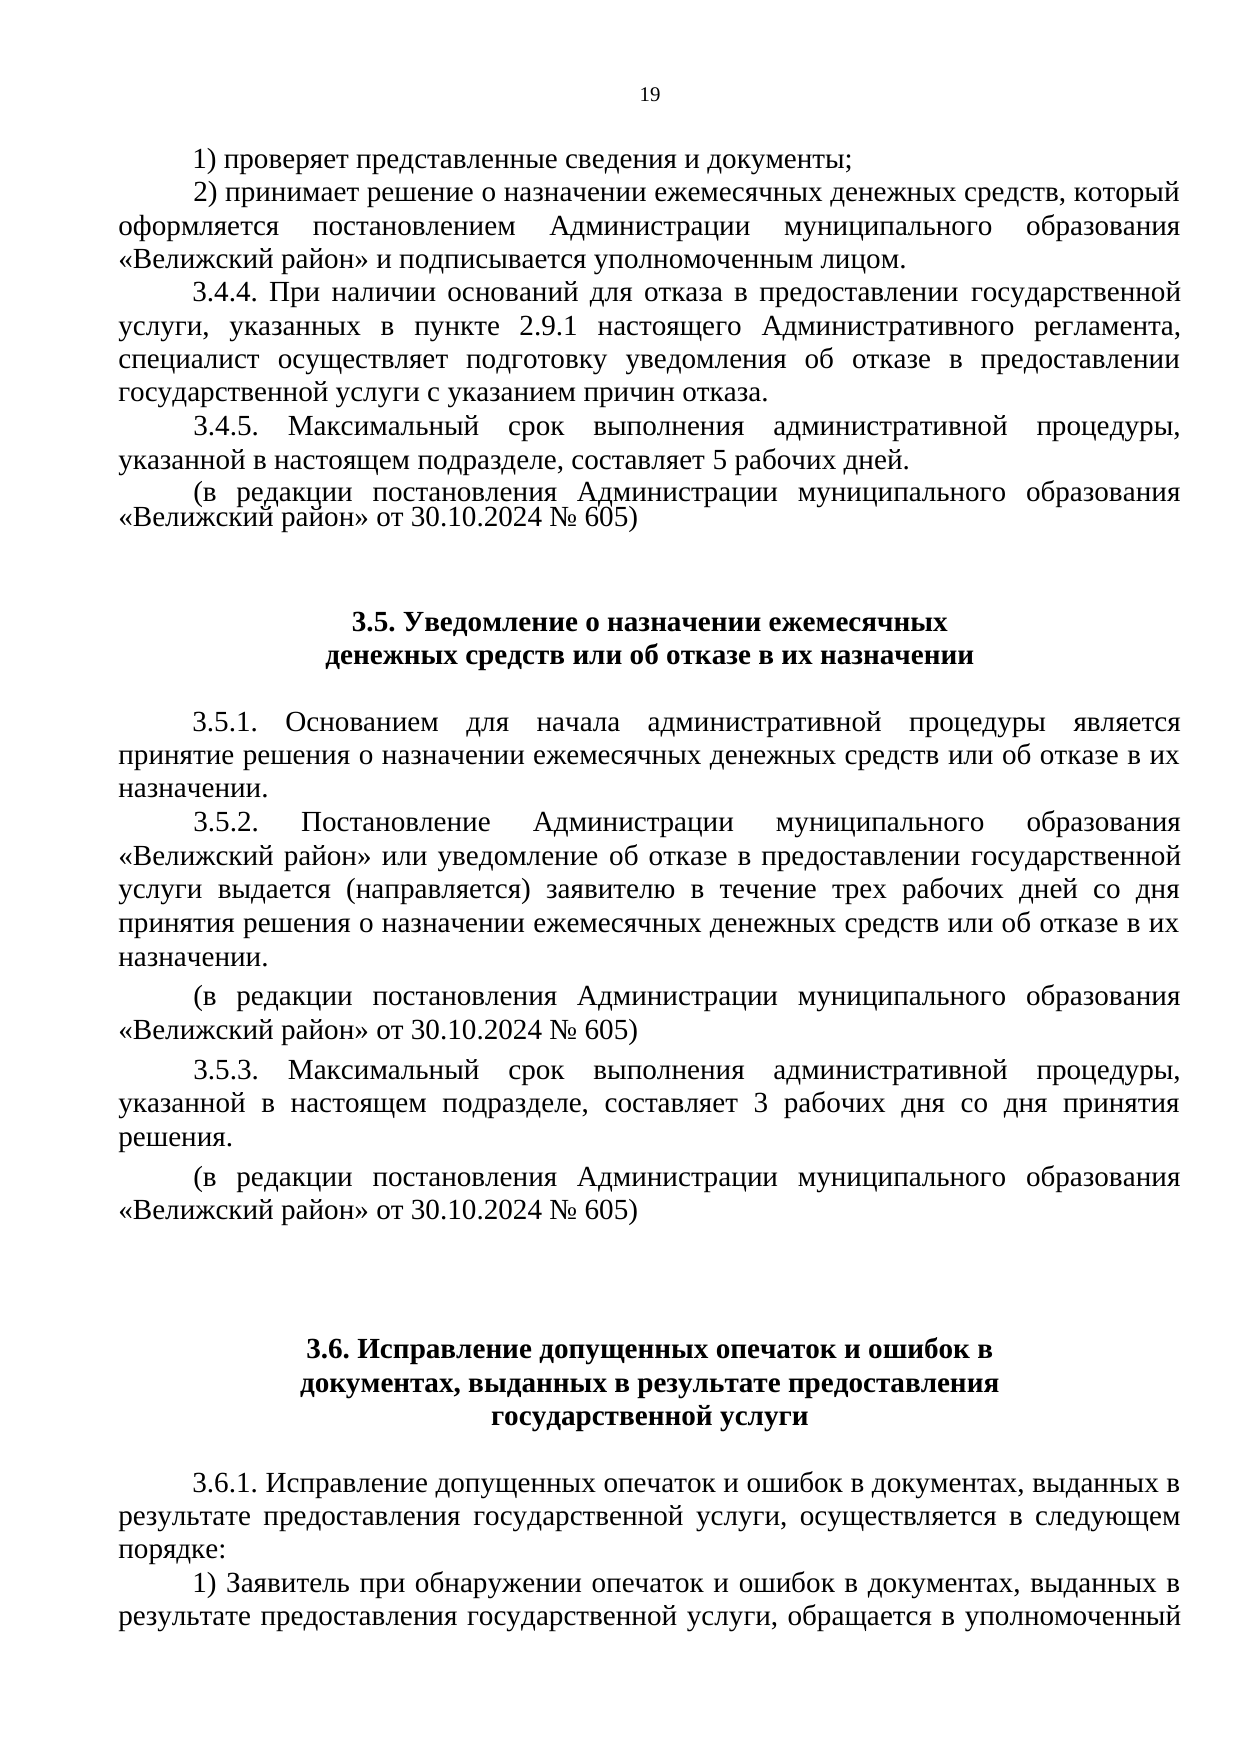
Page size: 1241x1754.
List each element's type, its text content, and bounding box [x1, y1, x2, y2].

text 3.5.3. Максимальный срок выполнения административной процедуры, указанной в настоящем подразделе, составляет 3 рабочих дня со дня принятия решения. [118, 1052, 1181, 1152]
text 3.5.1. Основанием для начала административной процедуры является принятие решения о назначении ежемесячных денежных средств или об отказе в их назначении. [118, 704, 1181, 804]
text (в редакции постановления Администрации муниципального образования «Велижский район» от 30.10.2024 № 605) [118, 482, 1181, 532]
text 3.6. Исправление допущенных опечаток и ошибок в документах, выданных в результате предоставления государственной услуги [295, 1332, 1004, 1432]
text 3.4.4. При наличии оснований для отказа в предоставлении государственной услуги, указанных в пункте 2.9.1 настоящего Административного регламента, специалист осуществляет подготовку уведомления об отказе в предоставлении государственной услуги с указанием причин отказа. [118, 275, 1181, 408]
text 3.5.2. Постановление Администрации муниципального образования «Велижский район» или уведомление об отказе в предоставлении государственной услуги выдается (направляется) заявителю в течение трех рабочих дней со дня принятия решения о назначении ежемесячных денежных средств или об отказе в их назначении. [118, 804, 1181, 972]
text (в редакции постановления Администрации муниципального образования «Велижский район» от 30.10.2024 № 605) [118, 978, 1181, 1046]
text 2) принимает решение о назначении ежемесячных денежных средств, который оформляется постановлением Администрации муниципального образования «Велижский район» и подписывается уполномоченным лицом. [118, 175, 1181, 275]
text 3.4.5. Максимальный срок выполнения административной процедуры, указанной в настоящем подразделе, составляет 5 рабочих дней. [118, 408, 1181, 475]
text 1) проверяет представленные сведения и документы; [118, 142, 1181, 175]
text 3.5. Уведомление о назначении ежемесячных денежных средств или об отказе в их назначении [295, 604, 1004, 671]
text 3.6.1. Исправление допущенных опечаток и ошибок в документах, выданных в результате предоставления государственной услуги, осуществляется в следующем порядке: [118, 1465, 1181, 1565]
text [118, 1565, 1181, 1632]
text (в редакции постановления Администрации муниципального образования «Велижский район» от 30.10.2024 № 605) [118, 1159, 1181, 1226]
